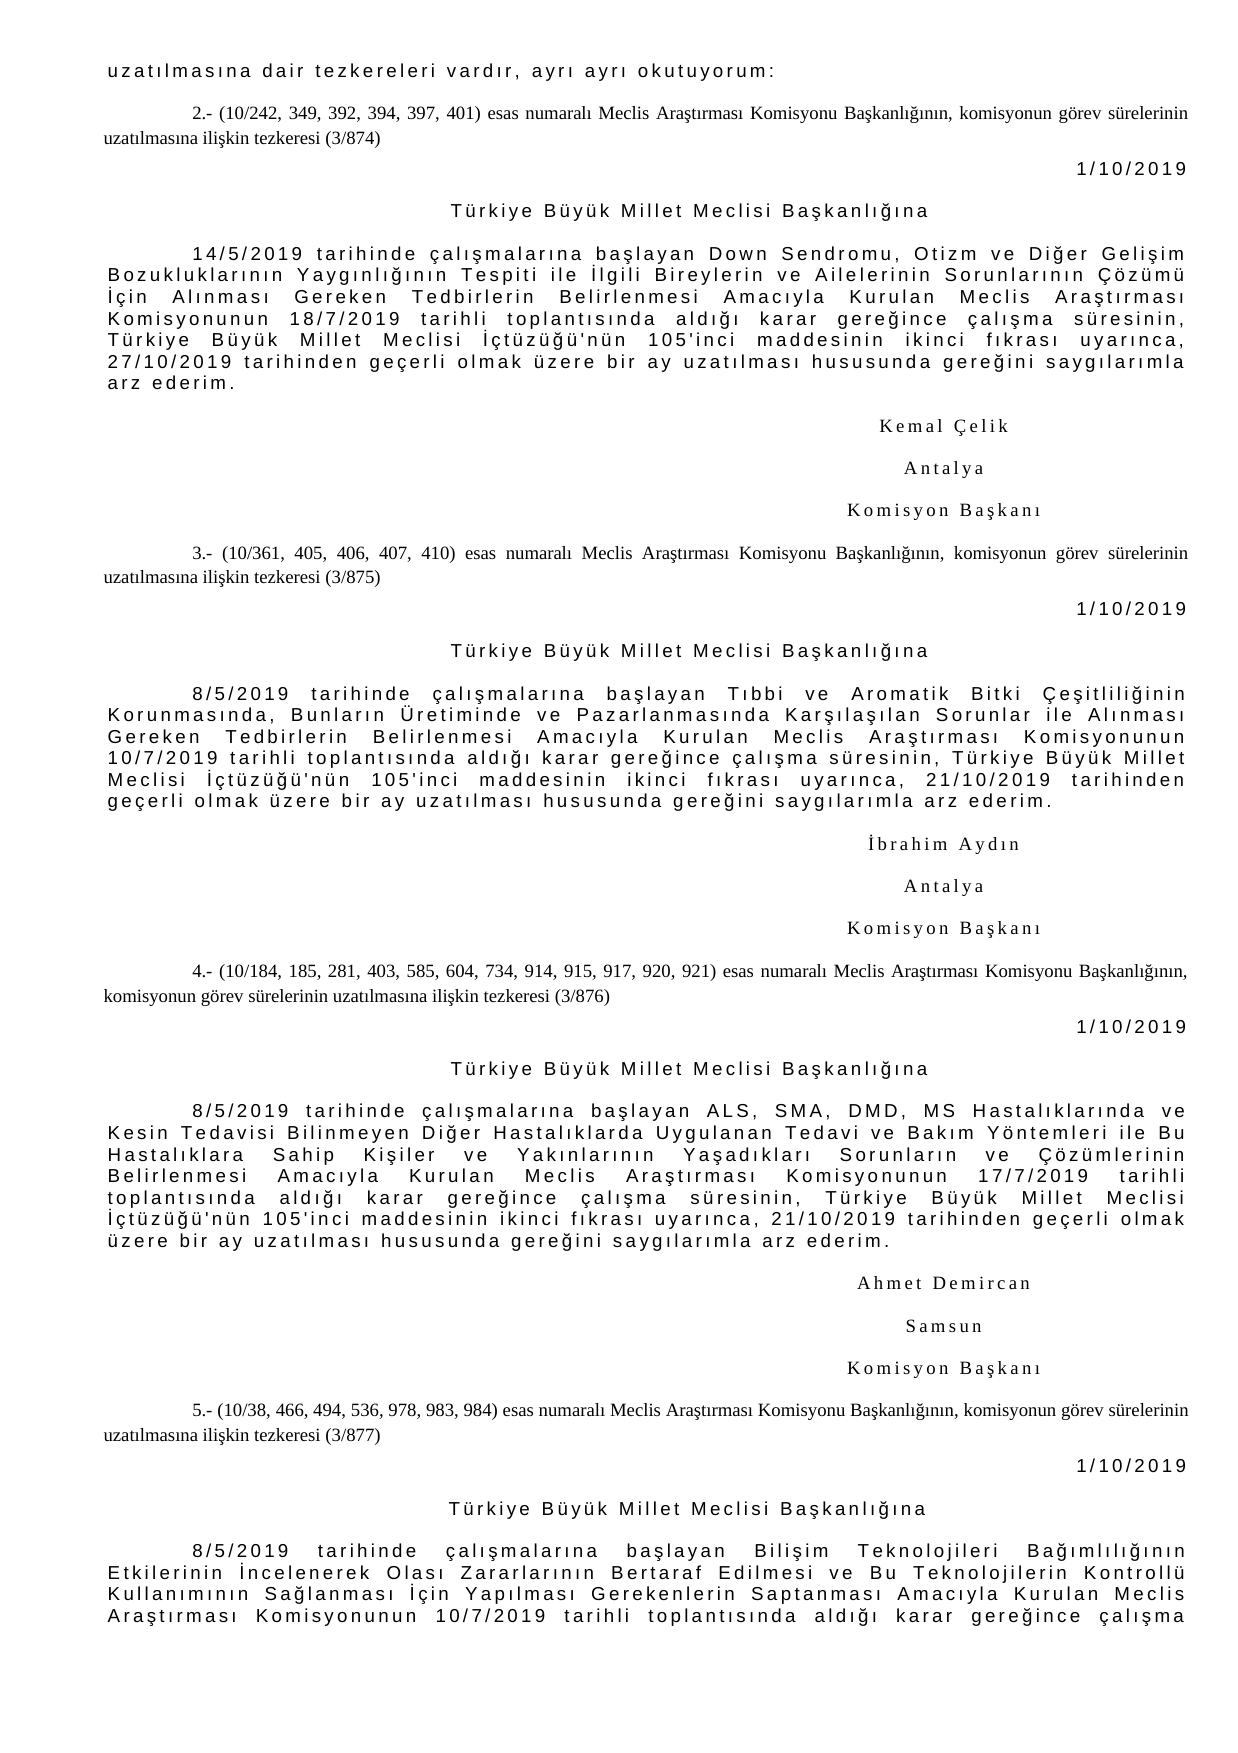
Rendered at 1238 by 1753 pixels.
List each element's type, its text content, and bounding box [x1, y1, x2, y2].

text 4.- (10/184, 185, 281, 403, 585, 604, 734, 914, 915, 917, 920, 921) esas numaralı Meclis Araştırması Komisyonu Başkanlığının, komisyonun görev sürelerinin uzatılmasına ilişkin tezkeresi (3/876) [103, 960, 1190, 1006]
text 1/10/2019 [816, 158, 1186, 179]
text Türkiye Büyük Millet Meclisi Başkanlığına [103, 1497, 1186, 1519]
text 5.- (10/38, 466, 494, 536, 978, 983, 984) esas numaralı Meclis Araştırması Komisyonu Başkanlığının, komisyonun görev sürelerinin uzatılmasına ilişkin tezkeresi (3/877) [103, 1399, 1190, 1446]
text Antalya [107, 457, 1186, 478]
text 3.- (10/361, 405, 406, 407, 410) esas numaralı Meclis Araştırması Komisyonu Başkanlığının, komisyonun görev sürelerinin uzatılmasına ilişkin tezkeresi (3/875) [103, 542, 1190, 588]
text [107, 60, 1186, 81]
text Antalya [107, 875, 1186, 896]
text Samsun [107, 1314, 1186, 1336]
text 1/10/2019 [103, 1455, 1186, 1477]
text Komisyon Başkanı [107, 499, 1186, 521]
text 1/10/2019 [816, 597, 1186, 619]
text 8/5/2019 tarihinde çalışmalarına başlayan ALS, SMA, DMD, MS Hastalıklarında ve Kesin Tedavisi Bilinmeyen Diğer Hastalıklarda Uygulanan Tedavi ve Bakım Yöntemleri ile Bu Hastalıklara Sahip Kişiler ve Yakınlarının Yaşadıkları Sorunların ve Çözümlerinin Belirlenmesi Amacıyla Kurulan Meclis Araştırması Komisyonunun 17/7/2019 tarihli toplantısında aldığı karar gereğince çalışma süresinin, Türkiye Büyük Millet Meclisi İçtüzüğü'nün 105'inci maddesinin ikinci fıkrası uyarınca, 21/10/2019 tarihinden geçerli olmak üzere bir ay uzatılması hususunda gereğini saygılarımla arz ederim. [107, 1100, 1186, 1251]
text Kemal Çelik [107, 414, 1186, 436]
text İbrahim Aydın [107, 832, 1186, 854]
text 2.- (10/242, 349, 392, 394, 397, 401) esas numaralı Meclis Araştırması Komisyonu Başkanlığının, komisyonun görev sürelerinin uzatılmasına ilişkin tezkeresi (3/874) [103, 102, 1190, 148]
text Türkiye Büyük Millet Meclisi Başkanlığına [107, 640, 1186, 661]
text Komisyon Başkanı [107, 917, 1186, 939]
text 1/10/2019 [816, 1016, 1186, 1037]
text Ahmet Demircan [107, 1272, 1186, 1294]
text Türkiye Büyük Millet Meclisi Başkanlığına [107, 1058, 1186, 1079]
text 14/5/2019 tarihinde çalışmalarına başlayan Down Sendromu, Otizm ve Diğer Gelişim Bozukluklarının Yaygınlığının Tespiti ile İlgili Bireylerin ve Ailelerinin Sorunlarının Çözümü İçin Alınması Gereken Tedbirlerin Belirlenmesi Amacıyla Kurulan Meclis Araştırması Komisyonunun 18/7/2019 tarihli toplantısında aldığı karar gereğince çalışma süresinin, Türkiye Büyük Millet Meclisi İçtüzüğü'nün 105'inci maddesinin ikinci fıkrası uyarınca, 27/10/2019 tarihinden geçerli olmak üzere bir ay uzatılması hususunda gereğini saygılarımla arz ederim. [107, 243, 1186, 394]
text Komisyon Başkanı [107, 1357, 1186, 1378]
text 8/5/2019 tarihinde çalışmalarına başlayan Tıbbi ve Aromatik Bitki Çeşitliliğinin Korunmasında, Bunların Üretiminde ve Pazarlanmasında Karşılaşılan Sorunlar ile Alınması Gereken Tedbirlerin Belirlenmesi Amacıyla Kurulan Meclis Araştırması Komisyonunun 10/7/2019 tarihli toplantısında aldığı karar gereğince çalışma süresinin, Türkiye Büyük Millet Meclisi İçtüzüğü'nün 105'inci maddesinin ikinci fıkrası uyarınca, 21/10/2019 tarihinden geçerli olmak üzere bir ay uzatılması hususunda gereğini saygılarımla arz ederim. [107, 682, 1186, 812]
text Türkiye Büyük Millet Meclisi Başkanlığına [107, 200, 1186, 222]
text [107, 1540, 1186, 1626]
